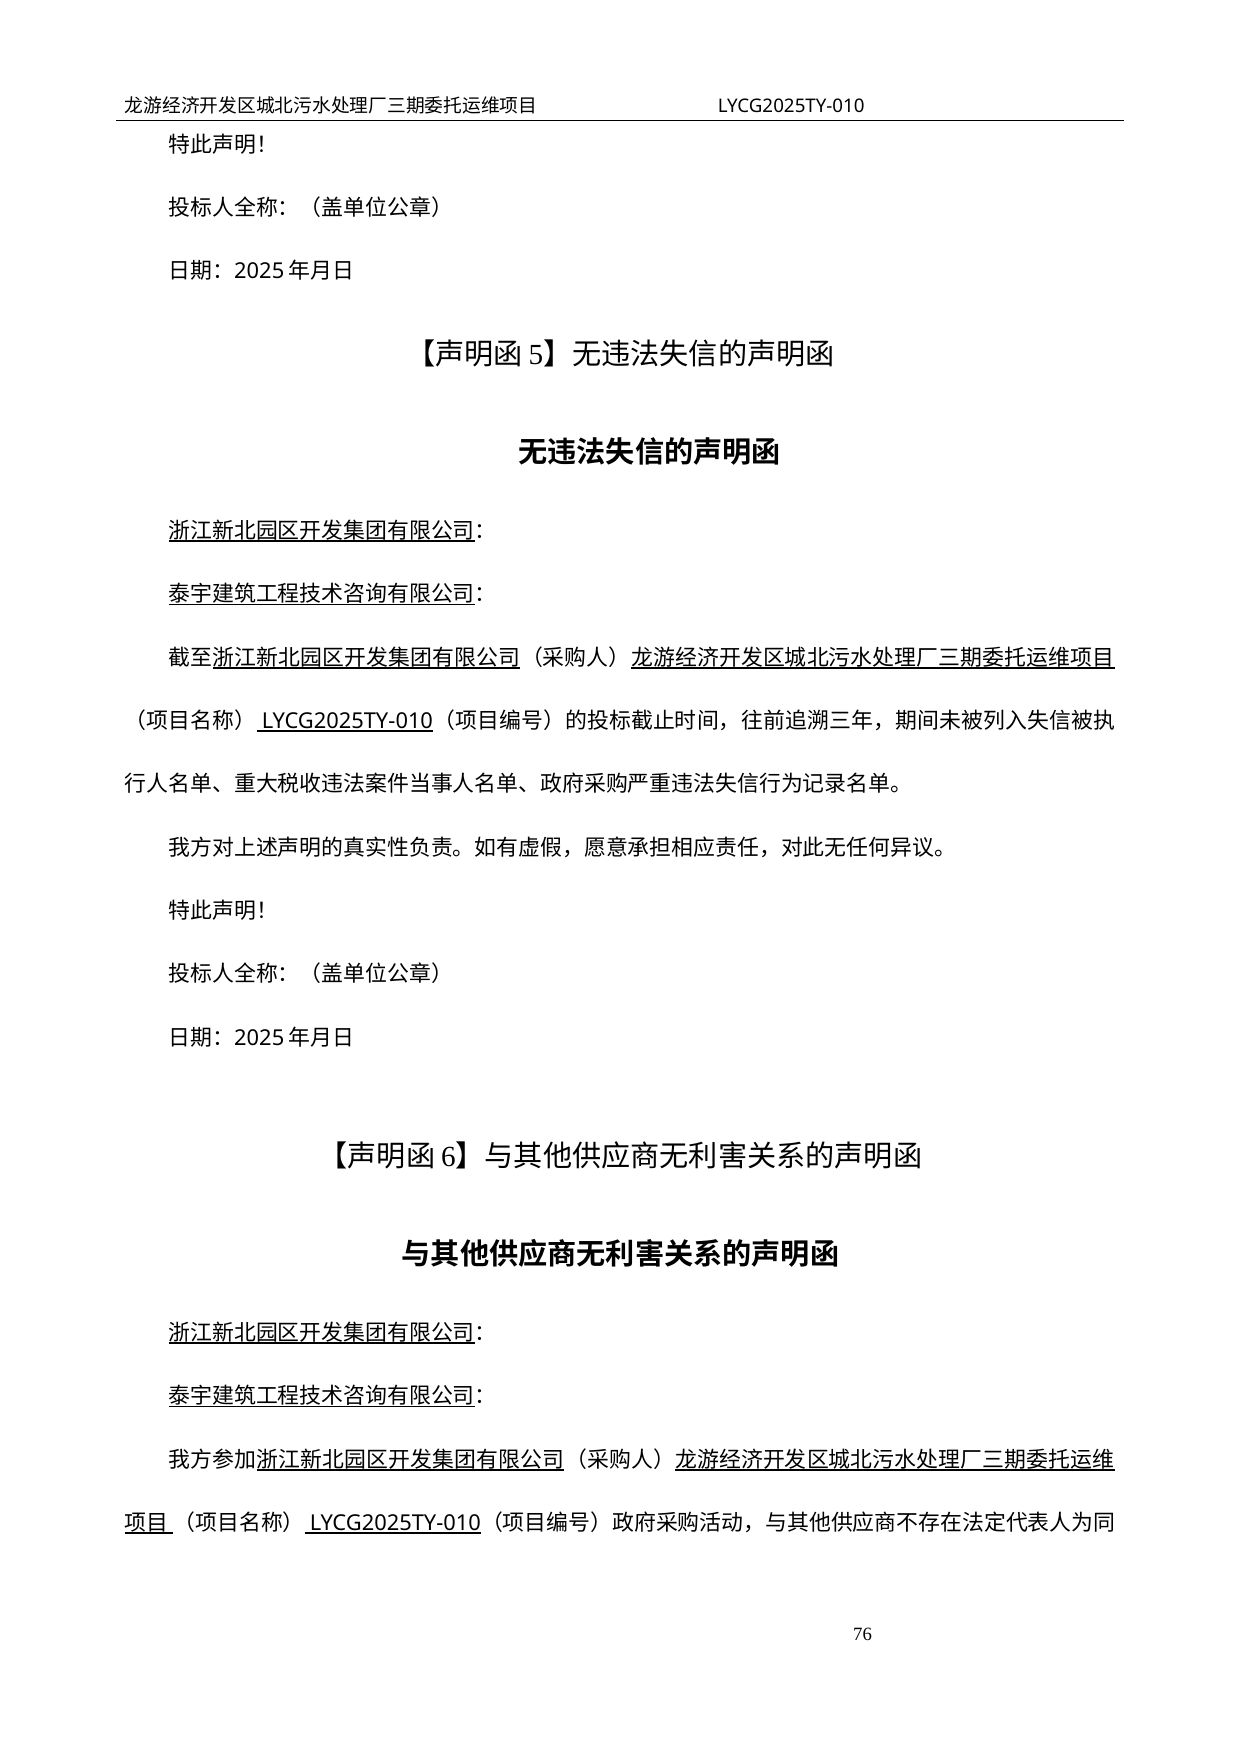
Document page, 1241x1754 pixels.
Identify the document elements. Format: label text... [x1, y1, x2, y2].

text 浙江新北园区开发集团有限公司： [124, 513, 1116, 545]
text 浙江新北园区开发集团有限公司： [124, 1315, 1116, 1347]
text 投标人全称：（盖单位公章） [124, 190, 1116, 222]
text 日期：2025年月日 [124, 1020, 1116, 1052]
subtitle 【声明函5】无违法失信的声明函 [124, 317, 1116, 387]
text 日期：2025年月日 [124, 253, 1116, 285]
text 特此声明！ [124, 893, 1116, 925]
text 泰宇建筑工程技术咨询有限公司： [124, 576, 1116, 608]
text 投标人全称：（盖单位公章） [124, 956, 1116, 988]
text 特此声明！ [124, 127, 1116, 158]
text 无违法失信的声明函 [124, 429, 1116, 471]
text 与其他供应商无利害关系的声明函 [124, 1231, 1116, 1273]
text 我方对上述声明的真实性负责。如有虚假，愿意承担相应责任，对此无任何异议。 [124, 830, 1116, 861]
text 泰宇建筑工程技术咨询有限公司： [124, 1378, 1116, 1410]
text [124, 1442, 1116, 1537]
subtitle 【声明函6】与其他供应商无利害关系的声明函 [124, 1119, 1116, 1189]
text 截至浙江新北园区开发集团有限公司（采购人）龙游经济开发区城北污水处理厂三期委托运维项目 （项目名称） LYCG2025TY-010（项目编号）的投标截止时间，往前追溯三年，期间未被列入失信被执行人名单、重大税收违法案件当事人名单、政府采购严重违法失信行为记录名单。 [124, 640, 1116, 798]
